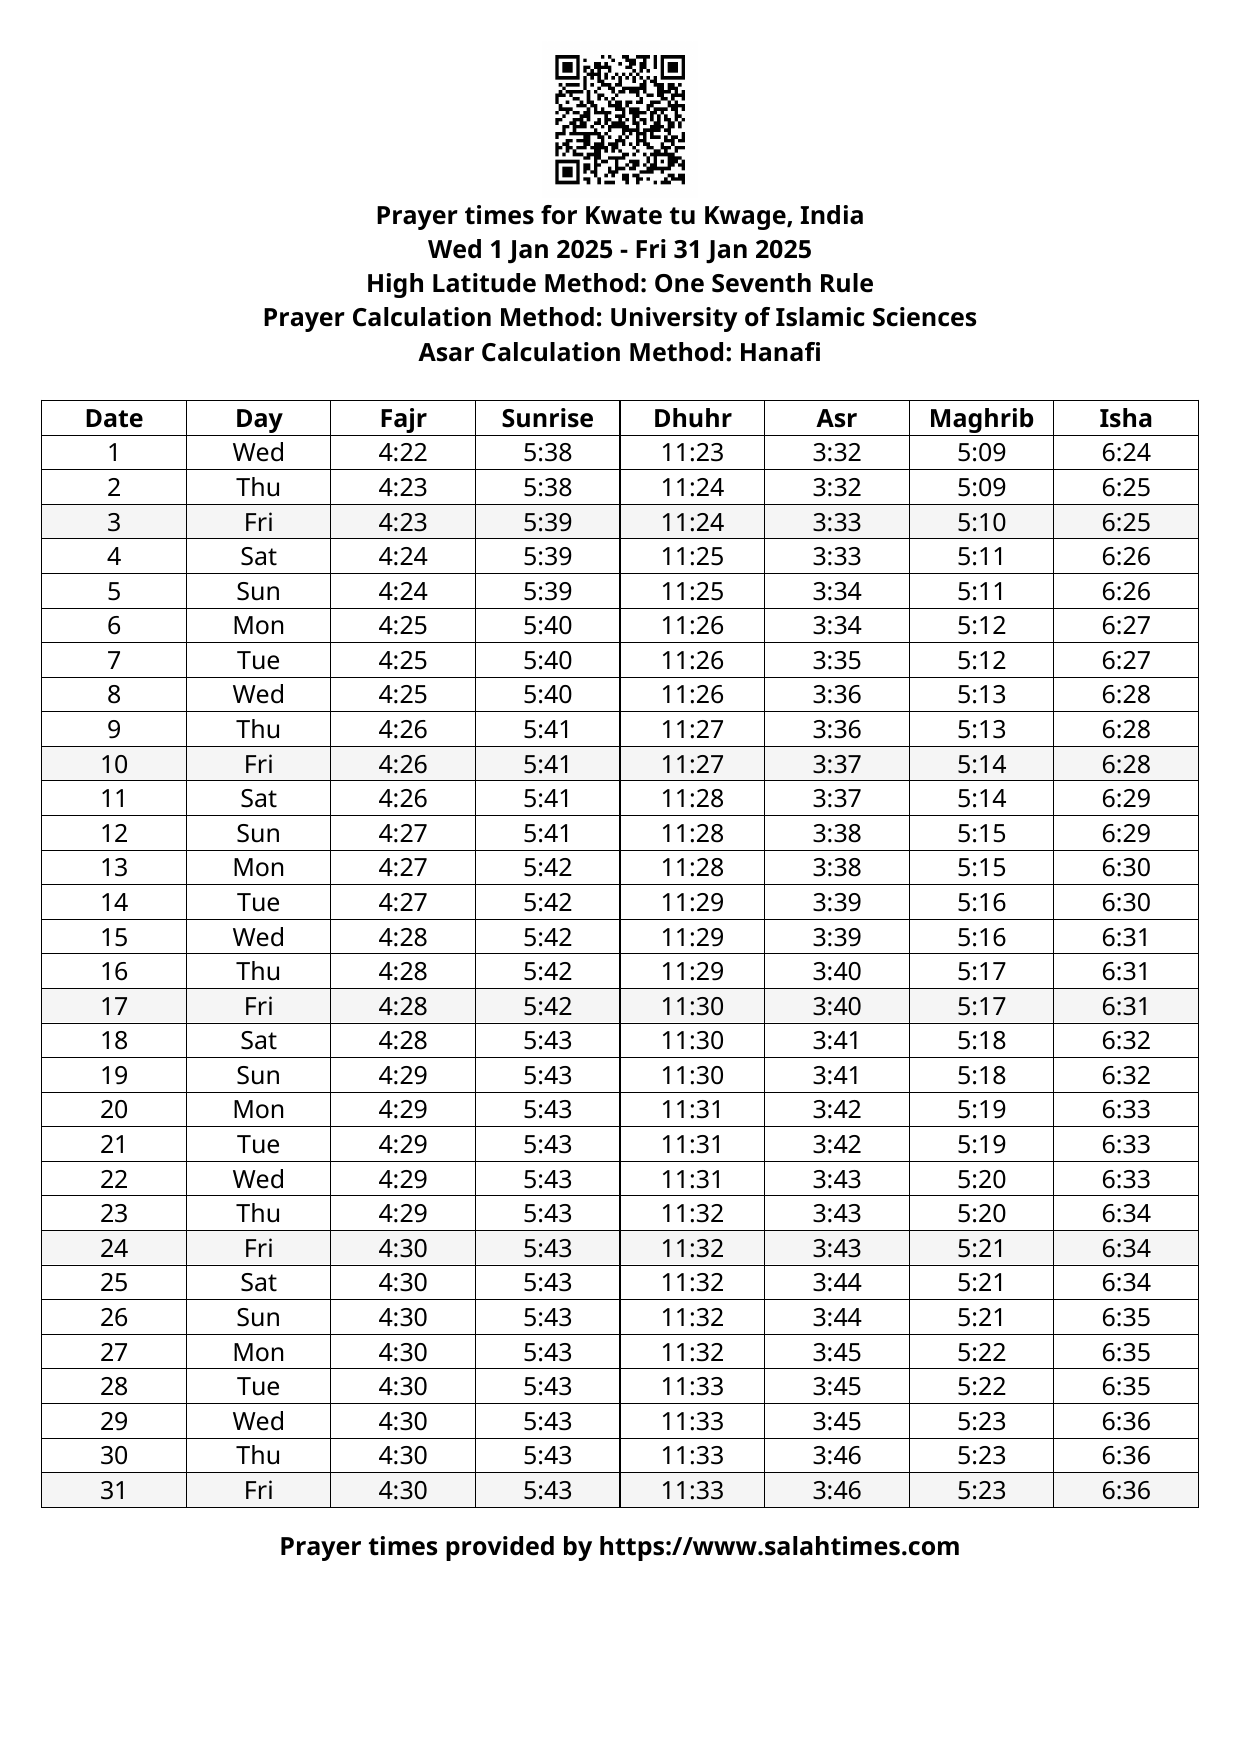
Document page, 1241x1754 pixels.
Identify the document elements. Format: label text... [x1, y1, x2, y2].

table_cell 6:29 [1054, 781, 1198, 815]
table_cell 8 [42, 678, 186, 711]
table_cell 6:27 [1054, 643, 1198, 677]
table_cell Sat [187, 539, 330, 573]
table_cell 5:18 [910, 1024, 1053, 1057]
table_cell Tue [187, 885, 330, 919]
table_cell 5:40 [476, 609, 619, 642]
table_cell 5:16 [910, 920, 1053, 953]
table_cell 5:09 [910, 436, 1053, 469]
table_cell Wed [187, 436, 330, 469]
table_cell 6:27 [1054, 609, 1198, 642]
table_cell 11:31 [621, 1162, 764, 1195]
table_cell 11:33 [621, 1404, 764, 1437]
table_cell 3:37 [765, 747, 909, 780]
table_cell 11:28 [621, 816, 764, 849]
table_cell 4:23 [331, 505, 475, 538]
table_cell 11:33 [621, 1369, 764, 1403]
table_cell 6:34 [1054, 1231, 1198, 1264]
table_cell 5:10 [910, 505, 1053, 538]
text Wed 1 Jan 2025 - Fri 31 Jan 2025 [42, 232, 1198, 266]
table_cell 3:39 [765, 885, 909, 919]
table_cell 6:30 [1054, 851, 1198, 884]
table_cell 5:40 [476, 678, 619, 711]
table_cell 3:44 [765, 1266, 909, 1299]
table_cell 5:15 [910, 851, 1053, 884]
table_header Dhuhr [621, 401, 764, 434]
table_cell 5:17 [910, 989, 1053, 1022]
table_cell 5:43 [476, 1196, 619, 1230]
table_cell 4:23 [331, 470, 475, 504]
table_cell Fri [187, 505, 330, 538]
table_cell Tue [187, 1127, 330, 1161]
table_cell 4:30 [331, 1335, 475, 1368]
table_cell 3:43 [765, 1196, 909, 1230]
table_cell 6:26 [1054, 539, 1198, 573]
picture [542, 41, 699, 198]
table_cell 11:33 [621, 1439, 764, 1472]
table_cell 3:37 [765, 781, 909, 815]
table_cell 10 [42, 747, 186, 780]
table_cell Fri [187, 747, 330, 780]
table_header Date [42, 401, 186, 434]
table_cell 4:30 [331, 1231, 475, 1264]
table_cell 11:29 [621, 954, 764, 988]
table_cell 3:46 [765, 1473, 909, 1507]
table_cell 5:42 [476, 989, 619, 1022]
table_cell 11:24 [621, 505, 764, 538]
table_cell 6:31 [1054, 989, 1198, 1022]
table_cell 5:22 [910, 1335, 1053, 1368]
table_cell 5:38 [476, 470, 619, 504]
table_cell 3:38 [765, 851, 909, 884]
table_cell 11:32 [621, 1231, 764, 1264]
table_cell 9 [42, 712, 186, 746]
table_cell 5:13 [910, 678, 1053, 711]
table_cell 6 [42, 609, 186, 642]
table_cell 13 [42, 851, 186, 884]
table_cell 5:20 [910, 1196, 1053, 1230]
table_cell 4:30 [331, 1439, 475, 1472]
table_cell Fri [187, 1473, 330, 1507]
table_cell Sun [187, 1058, 330, 1092]
table_cell Fri [187, 1231, 330, 1264]
table_cell 4:30 [331, 1404, 475, 1437]
table_cell 6:36 [1054, 1404, 1198, 1437]
table_cell 5:43 [476, 1231, 619, 1264]
table_header Fajr [331, 401, 475, 434]
table_cell 11:30 [621, 1058, 764, 1092]
table_header Asr [765, 401, 909, 434]
table_cell 4:27 [331, 816, 475, 849]
table_cell 3:33 [765, 539, 909, 573]
table_cell Fri [187, 989, 330, 1022]
table_cell 11:30 [621, 989, 764, 1022]
table_cell 3:35 [765, 643, 909, 677]
table_cell 2 [42, 470, 186, 504]
table_cell 6:29 [1054, 816, 1198, 849]
table_cell 11:31 [621, 1127, 764, 1161]
table_cell 5:11 [910, 539, 1053, 573]
table_cell 7 [42, 643, 186, 677]
table_cell 5:43 [476, 1024, 619, 1057]
table_cell 19 [42, 1058, 186, 1092]
table_cell Mon [187, 851, 330, 884]
table_cell 4:26 [331, 747, 475, 780]
table_cell 5:16 [910, 885, 1053, 919]
table_cell 3:45 [765, 1404, 909, 1437]
table_cell 29 [42, 1404, 186, 1437]
table_cell Wed [187, 1404, 330, 1437]
table_cell 6:35 [1054, 1300, 1198, 1334]
table_cell 24 [42, 1231, 186, 1264]
table_cell 4 [42, 539, 186, 573]
table_cell 5:23 [910, 1404, 1053, 1437]
table_cell Tue [187, 643, 330, 677]
table_cell 6:25 [1054, 505, 1198, 538]
table_cell 5:42 [476, 954, 619, 988]
table_cell 6:33 [1054, 1127, 1198, 1161]
table_cell 3:38 [765, 816, 909, 849]
table_cell 4:25 [331, 678, 475, 711]
table_cell 6:31 [1054, 920, 1198, 953]
table_header Sunrise [476, 401, 619, 434]
text Asar Calculation Method: Hanafi [42, 334, 1198, 368]
table_cell 3 [42, 505, 186, 538]
table_cell 4:25 [331, 609, 475, 642]
table_cell 5:43 [476, 1300, 619, 1334]
table_cell 26 [42, 1300, 186, 1334]
table_cell 5:40 [476, 643, 619, 677]
table_cell 3:39 [765, 920, 909, 953]
table_cell 3:44 [765, 1300, 909, 1334]
table_cell Mon [187, 1335, 330, 1368]
table_cell 6:28 [1054, 712, 1198, 746]
table_cell 4:28 [331, 1024, 475, 1057]
table_cell 3:36 [765, 712, 909, 746]
table_cell 3:42 [765, 1093, 909, 1126]
table_cell 6:28 [1054, 747, 1198, 780]
table_cell 6:34 [1054, 1266, 1198, 1299]
table_cell 3:42 [765, 1127, 909, 1161]
table_cell 6:31 [1054, 954, 1198, 988]
table_cell 5:13 [910, 712, 1053, 746]
table_cell 5:21 [910, 1300, 1053, 1334]
table_cell Sat [187, 781, 330, 815]
table_cell 4:27 [331, 851, 475, 884]
text Prayer times for Kwate tu Kwage, India [42, 198, 1198, 232]
table_cell 4:29 [331, 1093, 475, 1126]
table_cell 28 [42, 1369, 186, 1403]
table_cell 5:17 [910, 954, 1053, 988]
table_cell 5:12 [910, 609, 1053, 642]
table_cell 3:41 [765, 1058, 909, 1092]
table_cell 11:29 [621, 885, 764, 919]
table_cell 5:41 [476, 781, 619, 815]
table_cell 15 [42, 920, 186, 953]
table_cell Wed [187, 678, 330, 711]
table_cell 11:29 [621, 920, 764, 953]
table_cell 6:32 [1054, 1024, 1198, 1057]
table_cell 4:24 [331, 539, 475, 573]
table_cell 5:42 [476, 885, 619, 919]
table_cell 5:43 [476, 1058, 619, 1092]
table_cell 5 [42, 574, 186, 607]
table_cell 3:46 [765, 1439, 909, 1472]
table_cell 4:30 [331, 1473, 475, 1507]
table_cell 4:25 [331, 643, 475, 677]
table_header Maghrib [910, 401, 1053, 434]
table_cell 30 [42, 1439, 186, 1472]
table_cell Thu [187, 1196, 330, 1230]
table_cell 17 [42, 989, 186, 1022]
table_cell 22 [42, 1162, 186, 1195]
table_cell 4:28 [331, 954, 475, 988]
table_cell 18 [42, 1024, 186, 1057]
table_cell 4:30 [331, 1369, 475, 1403]
table_cell 27 [42, 1335, 186, 1368]
table_cell 11:27 [621, 712, 764, 746]
table_cell 4:30 [331, 1266, 475, 1299]
table_cell 3:41 [765, 1024, 909, 1057]
table_header Isha [1054, 401, 1198, 434]
table_cell 11:27 [621, 747, 764, 780]
table_cell 1 [42, 436, 186, 469]
table_cell 5:18 [910, 1058, 1053, 1092]
table_cell 6:28 [1054, 678, 1198, 711]
table_cell 4:22 [331, 436, 475, 469]
table_cell 5:43 [476, 1439, 619, 1472]
table_cell 3:32 [765, 470, 909, 504]
table_cell 6:36 [1054, 1473, 1198, 1507]
table_cell 4:24 [331, 574, 475, 607]
table_cell 5:15 [910, 816, 1053, 849]
table_cell 12 [42, 816, 186, 849]
table_cell 4:30 [331, 1300, 475, 1334]
table_cell 11:26 [621, 678, 764, 711]
table_cell Thu [187, 712, 330, 746]
table_cell 6:32 [1054, 1058, 1198, 1092]
table_cell 5:19 [910, 1093, 1053, 1126]
table_cell 4:28 [331, 989, 475, 1022]
table_cell 5:21 [910, 1231, 1053, 1264]
table_cell 3:34 [765, 609, 909, 642]
table_cell Sun [187, 574, 330, 607]
table_cell Wed [187, 920, 330, 953]
table_cell 11:25 [621, 539, 764, 573]
table_cell 5:23 [910, 1473, 1053, 1507]
table_cell 3:32 [765, 436, 909, 469]
text Prayer times provided by https://www.salahtimes.com [42, 1528, 1198, 1563]
table_cell 3:36 [765, 678, 909, 711]
table_cell 5:43 [476, 1162, 619, 1195]
table_cell 5:43 [476, 1335, 619, 1368]
table_cell 6:26 [1054, 574, 1198, 607]
table_cell Sun [187, 1300, 330, 1334]
table_cell Thu [187, 470, 330, 504]
table_cell 16 [42, 954, 186, 988]
table_cell 11:32 [621, 1266, 764, 1299]
text Prayer Calculation Method: University of Islamic Sciences [42, 300, 1198, 334]
table_cell 4:29 [331, 1058, 475, 1092]
table_cell 11:28 [621, 851, 764, 884]
table_cell 14 [42, 885, 186, 919]
table_cell 6:35 [1054, 1335, 1198, 1368]
table_cell 25 [42, 1266, 186, 1299]
table_cell 3:33 [765, 505, 909, 538]
table_cell 5:23 [910, 1439, 1053, 1472]
table_cell 5:38 [476, 436, 619, 469]
table_cell Sat [187, 1266, 330, 1299]
table_cell 5:39 [476, 505, 619, 538]
table_cell 31 [42, 1473, 186, 1507]
table_cell 11:32 [621, 1335, 764, 1368]
table_cell 5:43 [476, 1369, 619, 1403]
table_cell 6:33 [1054, 1162, 1198, 1195]
table_cell 11 [42, 781, 186, 815]
table_cell 4:26 [331, 712, 475, 746]
table_cell Thu [187, 954, 330, 988]
table_cell 5:41 [476, 712, 619, 746]
table_cell 4:29 [331, 1196, 475, 1230]
table_cell 5:09 [910, 470, 1053, 504]
table_cell 6:36 [1054, 1439, 1198, 1472]
table_cell Tue [187, 1369, 330, 1403]
table_cell 3:45 [765, 1335, 909, 1368]
table_cell 3:40 [765, 989, 909, 1022]
table_cell Mon [187, 609, 330, 642]
table_cell 5:43 [476, 1473, 619, 1507]
table_cell 6:30 [1054, 885, 1198, 919]
table_cell Sat [187, 1024, 330, 1057]
table_cell 11:26 [621, 609, 764, 642]
table_cell 4:27 [331, 885, 475, 919]
table_cell 11:26 [621, 643, 764, 677]
table_cell 4:26 [331, 781, 475, 815]
table_cell 11:32 [621, 1300, 764, 1334]
table_cell 5:14 [910, 781, 1053, 815]
table_cell 4:29 [331, 1127, 475, 1161]
table_cell 11:25 [621, 574, 764, 607]
table_cell 23 [42, 1196, 186, 1230]
table_cell 5:42 [476, 851, 619, 884]
table_cell 4:28 [331, 920, 475, 953]
table_cell 5:39 [476, 574, 619, 607]
table_cell 5:41 [476, 816, 619, 849]
table_cell 5:42 [476, 920, 619, 953]
table_cell 11:31 [621, 1093, 764, 1126]
table_cell 5:43 [476, 1127, 619, 1161]
table_cell 11:32 [621, 1196, 764, 1230]
table_cell 3:40 [765, 954, 909, 988]
table_cell 6:33 [1054, 1093, 1198, 1126]
table_cell 5:22 [910, 1369, 1053, 1403]
table_cell 5:19 [910, 1127, 1053, 1161]
table_cell 11:33 [621, 1473, 764, 1507]
table_cell 5:12 [910, 643, 1053, 677]
table_cell 6:35 [1054, 1369, 1198, 1403]
table_cell 11:23 [621, 436, 764, 469]
table_cell 5:21 [910, 1266, 1053, 1299]
table_cell 11:28 [621, 781, 764, 815]
table_cell 5:11 [910, 574, 1053, 607]
table_cell Wed [187, 1162, 330, 1195]
text High Latitude Method: One Seventh Rule [42, 266, 1198, 300]
table_cell 20 [42, 1093, 186, 1126]
table_cell 3:43 [765, 1231, 909, 1264]
table_cell 5:43 [476, 1266, 619, 1299]
table_cell 5:41 [476, 747, 619, 780]
table_cell 5:14 [910, 747, 1053, 780]
table_cell 6:34 [1054, 1196, 1198, 1230]
table_cell 5:43 [476, 1404, 619, 1437]
table_cell 4:29 [331, 1162, 475, 1195]
table_cell 5:20 [910, 1162, 1053, 1195]
table_cell 11:24 [621, 470, 764, 504]
table_cell 21 [42, 1127, 186, 1161]
table_cell 3:34 [765, 574, 909, 607]
table_cell Sun [187, 816, 330, 849]
table_cell 6:25 [1054, 470, 1198, 504]
table_cell 5:43 [476, 1093, 619, 1126]
table_cell Thu [187, 1439, 330, 1472]
table_cell 3:43 [765, 1162, 909, 1195]
table_cell 5:39 [476, 539, 619, 573]
table_cell Mon [187, 1093, 330, 1126]
table_cell 11:30 [621, 1024, 764, 1057]
table_header Day [187, 401, 330, 434]
table_cell 6:24 [1054, 436, 1198, 469]
table_cell 3:45 [765, 1369, 909, 1403]
